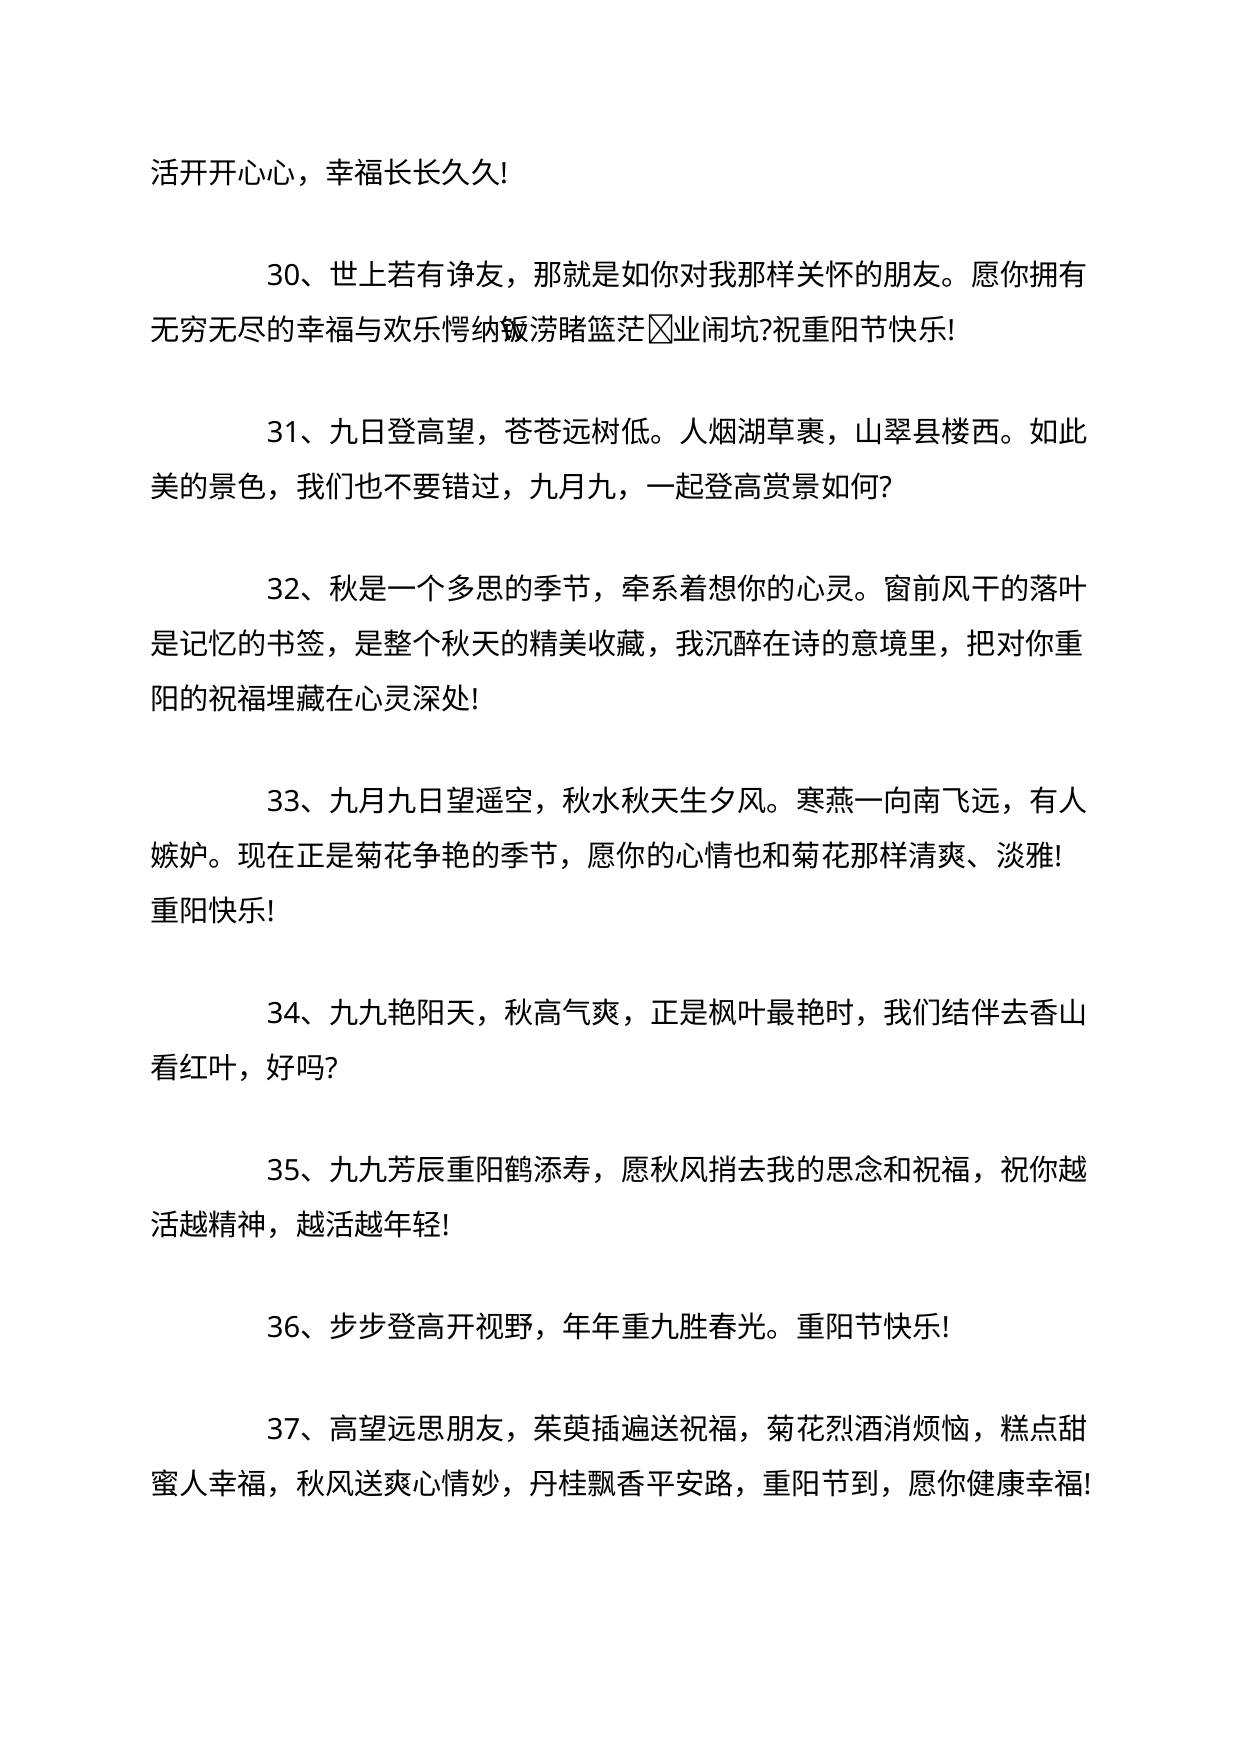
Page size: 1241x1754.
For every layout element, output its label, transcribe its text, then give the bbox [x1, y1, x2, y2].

text 30、世上若有诤友，那就是如你对我那样关怀的朋友。愿你拥有无穷无尽的幸福与欢乐愕纳钣涝睹篮茫业闹坑?祝重阳节快乐! [150, 252, 1090, 349]
text 37、高望远思朋友，茱萸插遍送祝福，菊花烈酒消烦恼，糕点甜蜜人幸福，秋风送爽心情妙，丹桂飘香平安路，重阳节到，愿你健康幸福! [150, 1406, 1090, 1503]
text 32、秋是一个多思的季节，牵系着想你的心灵。窗前风干的落叶是记忆的书签，是整个秋天的精美收藏，我沉醉在诗的意境里，把对你重阳的祝福埋藏在心灵深处! [150, 566, 1090, 718]
text 33、九月九日望遥空，秋水秋天生夕风。寒燕一向南飞远，有人嫉妒。现在正是菊花争艳的季节，愿你的心情也和菊花那样清爽、淡雅!重阳快乐! [150, 778, 1090, 930]
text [150, 150, 1090, 192]
text 35、九九芳辰重阳鹤添寿，愿秋风捎去我的思念和祝福，祝你越活越精神，越活越年轻! [150, 1147, 1090, 1244]
text 31、九日登高望，苍苍远树低。人烟湖草裹，山翠县楼西。如此美的景色，我们也不要错过，九月九，一起登高赏景如何? [150, 409, 1090, 506]
text 34、九九艳阳天，秋高气爽，正是枫叶最艳时，我们结伴去香山看红叶，好吗? [150, 990, 1090, 1087]
text 36、步步登高开视野，年年重九胜春光。重阳节快乐! [150, 1304, 1090, 1346]
